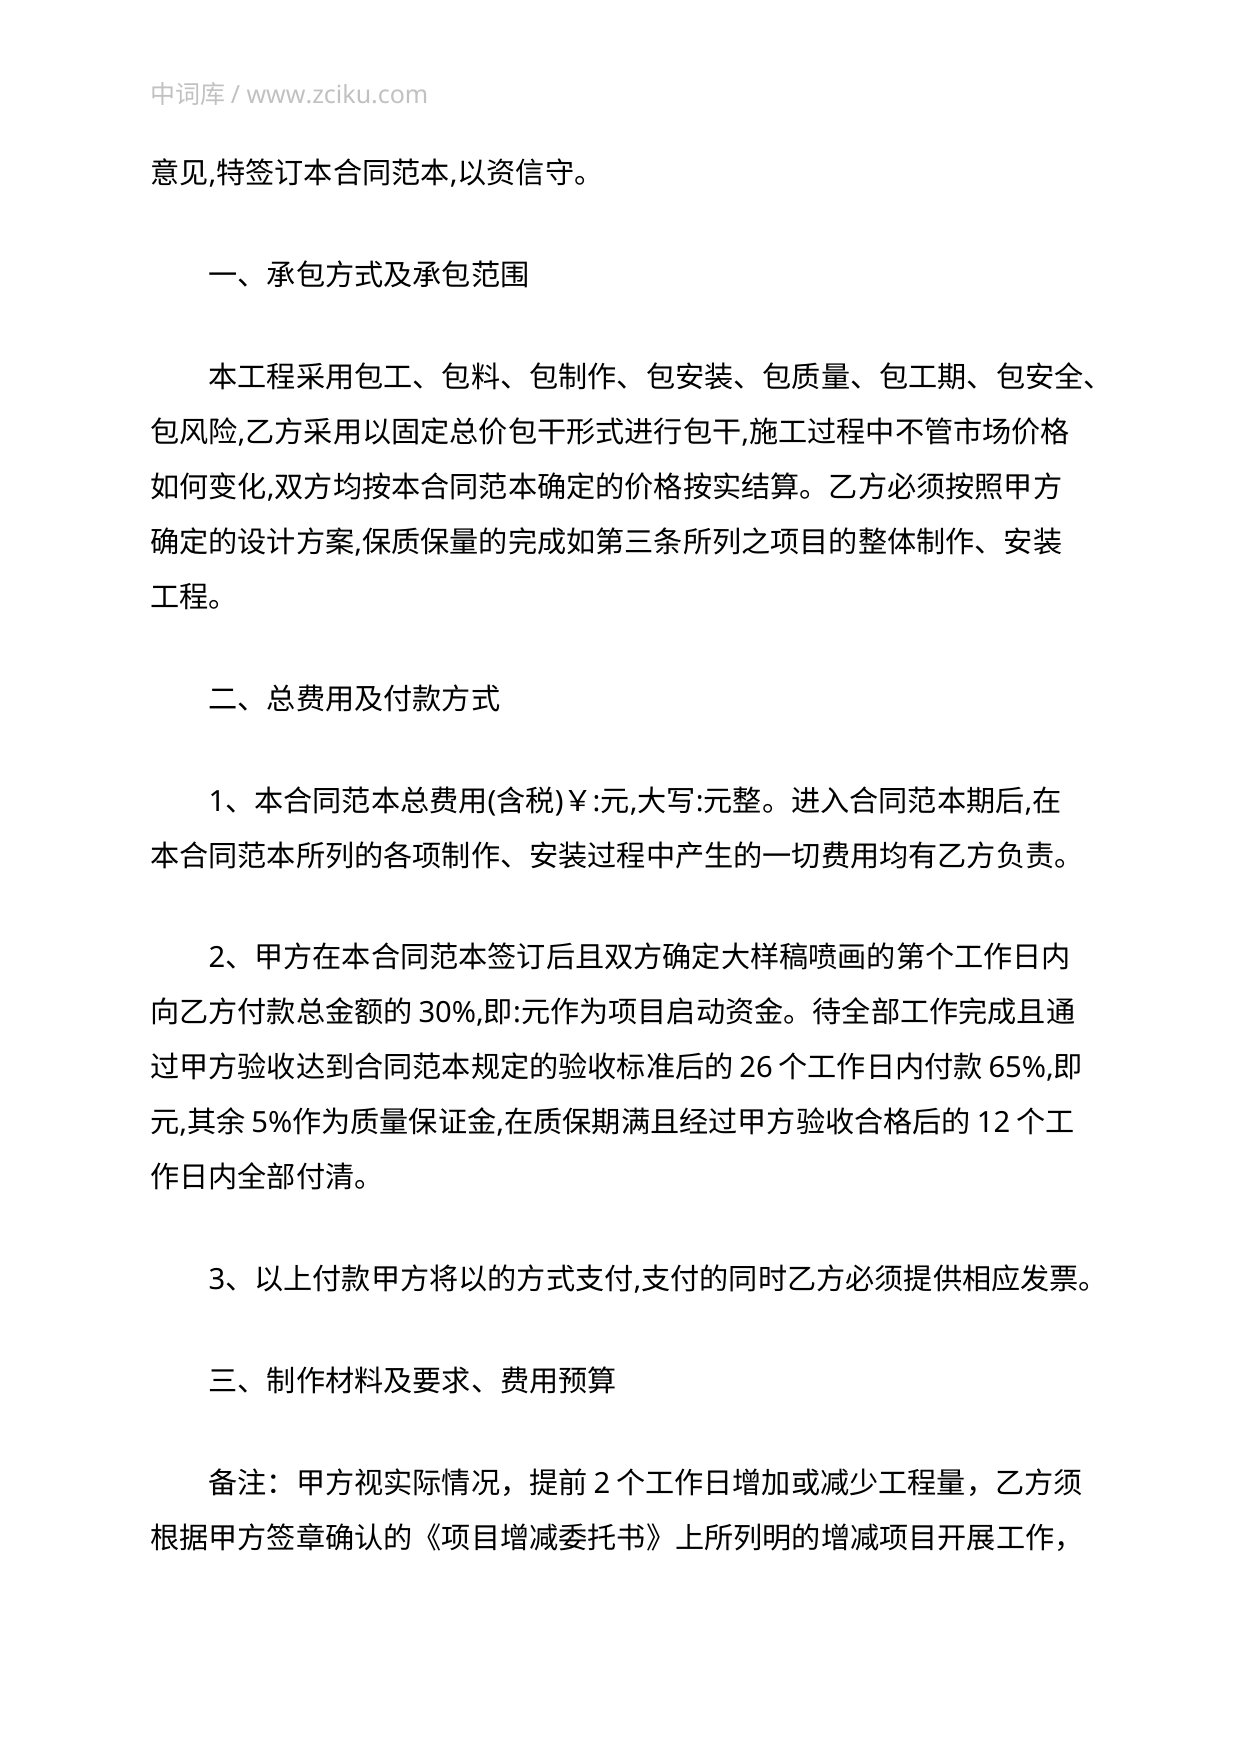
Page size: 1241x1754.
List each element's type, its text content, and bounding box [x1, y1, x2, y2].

text 3、以上付款甲方将以的方式支付,支付的同时乙方必须提供相应发票。 [150, 1256, 1090, 1298]
text 二、总费用及付款方式 [150, 675, 1090, 718]
text 一、承包方式及承包范围 [150, 252, 1090, 294]
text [150, 1459, 1090, 1557]
text 1、本合同范本总费用(含税)￥:元,大写:元整。进入合同范本期后,在本合同范本所列的各项制作、安装过程中产生的一切费用均有乙方负责。 [150, 777, 1090, 874]
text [150, 150, 1090, 192]
text 2、甲方在本合同范本签订后且双方确定大样稿喷画的第个工作日内向乙方付款总金额的30%,即:元作为项目启动资金。待全部工作完成且通过甲方验收达到合同范本规定的验收标准后的26个工作日内付款65%,即元,其余5%作为质量保证金,在质保期满且经过甲方验收合格后的12个工作日内全部付清。 [150, 934, 1090, 1196]
text 本工程采用包工、包料、包制作、包安装、包质量、包工期、包安全、包风险,乙方采用以固定总价包干形式进行包干,施工过程中不管市场价格如何变化,双方均按本合同范本确定的价格按实结算。乙方必须按照甲方确定的设计方案,保质保量的完成如第三条所列之项目的整体制作、安装工程。 [150, 354, 1090, 616]
text 三、制作材料及要求、费用预算 [150, 1358, 1090, 1400]
